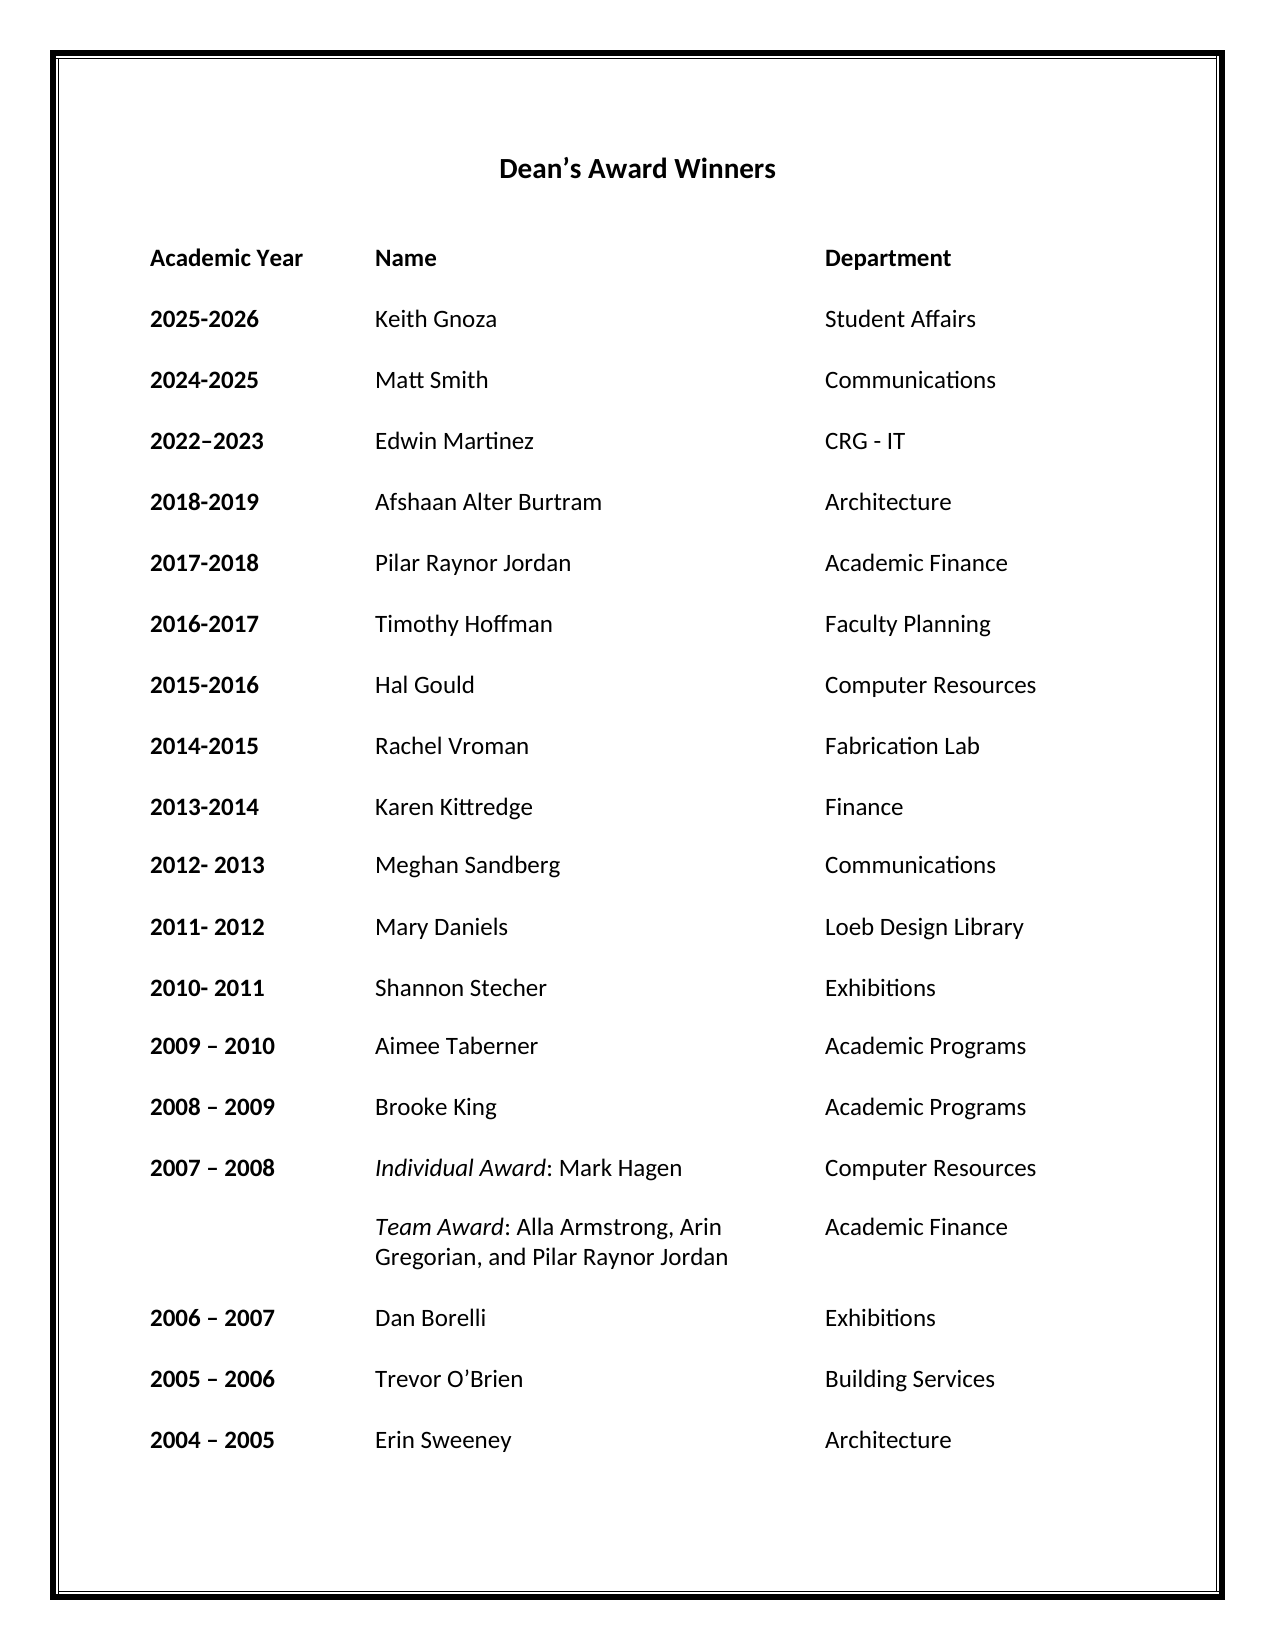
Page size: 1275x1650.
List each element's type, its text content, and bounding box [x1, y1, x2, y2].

text Academic Year Name Department [150, 242, 1125, 272]
text 2014-2015 Rachel Vroman Fabrication Lab [150, 730, 1125, 761]
text 2025-2026 Keith Gnoza Student Affairs [150, 303, 1125, 333]
text 2012- 2013 Meghan Sandberg Communications [150, 849, 1125, 880]
text Dean’s Award Winners [150, 150, 1125, 186]
text 2009 – 2010 Aimee Taberner Academic Programs [150, 1030, 1125, 1061]
text Gregorian, and Pilar Raynor Jordan [300, 1241, 1125, 1272]
text 2011- 2012 Mary Daniels Loeb Design Library [150, 911, 1125, 941]
text 2017-2018 Pilar Raynor Jordan Academic Finance [150, 547, 1125, 577]
text 2022–2023 Edwin Martinez CRG - IT [150, 425, 1125, 455]
text 2024-2025 Matt Smith Communications [150, 364, 1125, 394]
text 2010- 2011 Shannon Stecher Exhibitions [150, 972, 1125, 1002]
text 2007 – 2008 Individual Award: Mark Hagen Computer Resources [150, 1152, 1125, 1211]
text 2006 – 2007 Dan Borelli Exhibitions [150, 1302, 1125, 1333]
text 2004 – 2005 Erin Sweeney Architecture [150, 1424, 1125, 1455]
text Team Award: Alla Armstrong, Arin Academic Finance [300, 1211, 1125, 1241]
text 2005 – 2006 Trevor O’Brien Building Services [150, 1363, 1125, 1394]
text 2013-2014 Karen Kittredge Finance [150, 791, 1125, 849]
text 2008 – 2009 Brooke King Academic Programs [150, 1091, 1125, 1122]
text 2018-2019 Afshaan Alter Burtram Architecture [150, 486, 1125, 516]
text 2015-2016 Hal Gould Computer Resources [150, 669, 1125, 699]
text 2016-2017 Timothy Hoffman Faculty Planning [150, 608, 1125, 638]
